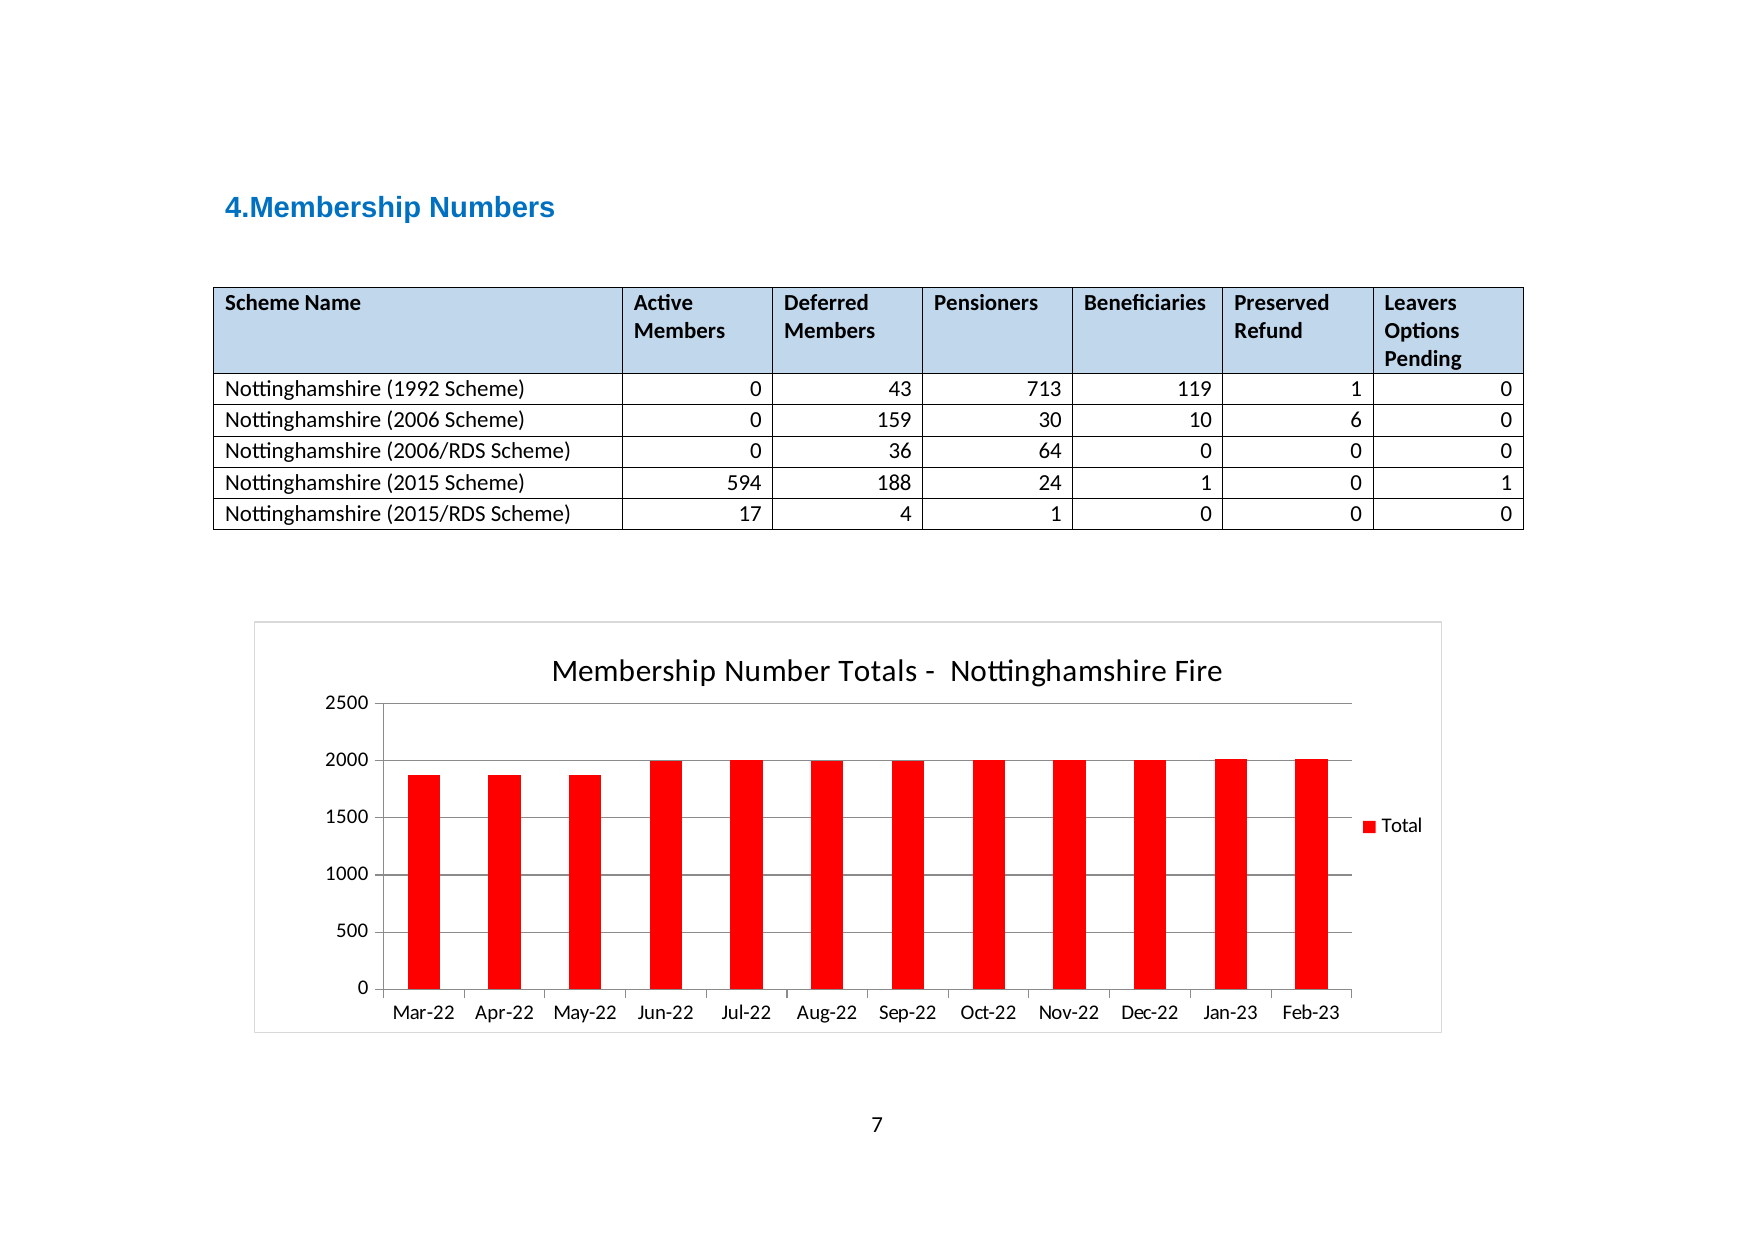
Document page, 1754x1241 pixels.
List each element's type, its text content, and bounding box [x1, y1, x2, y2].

table_cell 0 [1374, 499, 1523, 529]
table_header Leavers Options Pending [1374, 288, 1523, 373]
table_cell 0 [1223, 437, 1373, 467]
table_cell 0 [1374, 374, 1523, 404]
table_cell 119 [1073, 374, 1222, 404]
table_cell 0 [1073, 437, 1222, 467]
table_cell 0 [623, 437, 772, 467]
table_cell 159 [773, 405, 922, 436]
table_cell Nottinghamshire (2015 Scheme) [214, 468, 622, 498]
table_header Deferred Members [773, 288, 922, 373]
table_cell Nottinghamshire (2015/RDS Scheme) [214, 499, 622, 529]
table_cell Nottinghamshire (1992 Scheme) [214, 374, 622, 404]
table_header Beneficiaries [1073, 288, 1222, 373]
table_cell 1 [1374, 468, 1523, 498]
table_cell 0 [623, 374, 772, 404]
table_cell Nottinghamshire (2006/RDS Scheme) [214, 437, 622, 467]
table_cell 1 [1223, 374, 1373, 404]
table_cell 0 [1223, 499, 1373, 529]
table_header Scheme Name [214, 288, 622, 373]
table_cell 6 [1223, 405, 1373, 436]
text 4.Membership Numbers [225, 191, 1604, 224]
table_cell 0 [1223, 468, 1373, 498]
table_cell 10 [1073, 405, 1222, 436]
table_cell 713 [923, 374, 1072, 404]
table_cell 4 [773, 499, 922, 529]
table_cell Nottinghamshire (2006 Scheme) [214, 405, 622, 436]
table_cell 1 [923, 499, 1072, 529]
table_cell 0 [1073, 499, 1222, 529]
table_cell 30 [923, 405, 1072, 436]
table_cell 188 [773, 468, 922, 498]
table_header Preserved Refund [1223, 288, 1373, 373]
table_header Pensioners [923, 288, 1072, 373]
table_cell 0 [1374, 437, 1523, 467]
table_cell 43 [773, 374, 922, 404]
table_cell 24 [923, 468, 1072, 498]
table_header Active Members [623, 288, 772, 373]
table_cell 64 [923, 437, 1072, 467]
table_cell 594 [623, 468, 772, 498]
table_cell 36 [773, 437, 922, 467]
table_cell 1 [1073, 468, 1222, 498]
table_cell 0 [1374, 405, 1523, 436]
table_cell 17 [623, 499, 772, 529]
table_cell 0 [623, 405, 772, 436]
